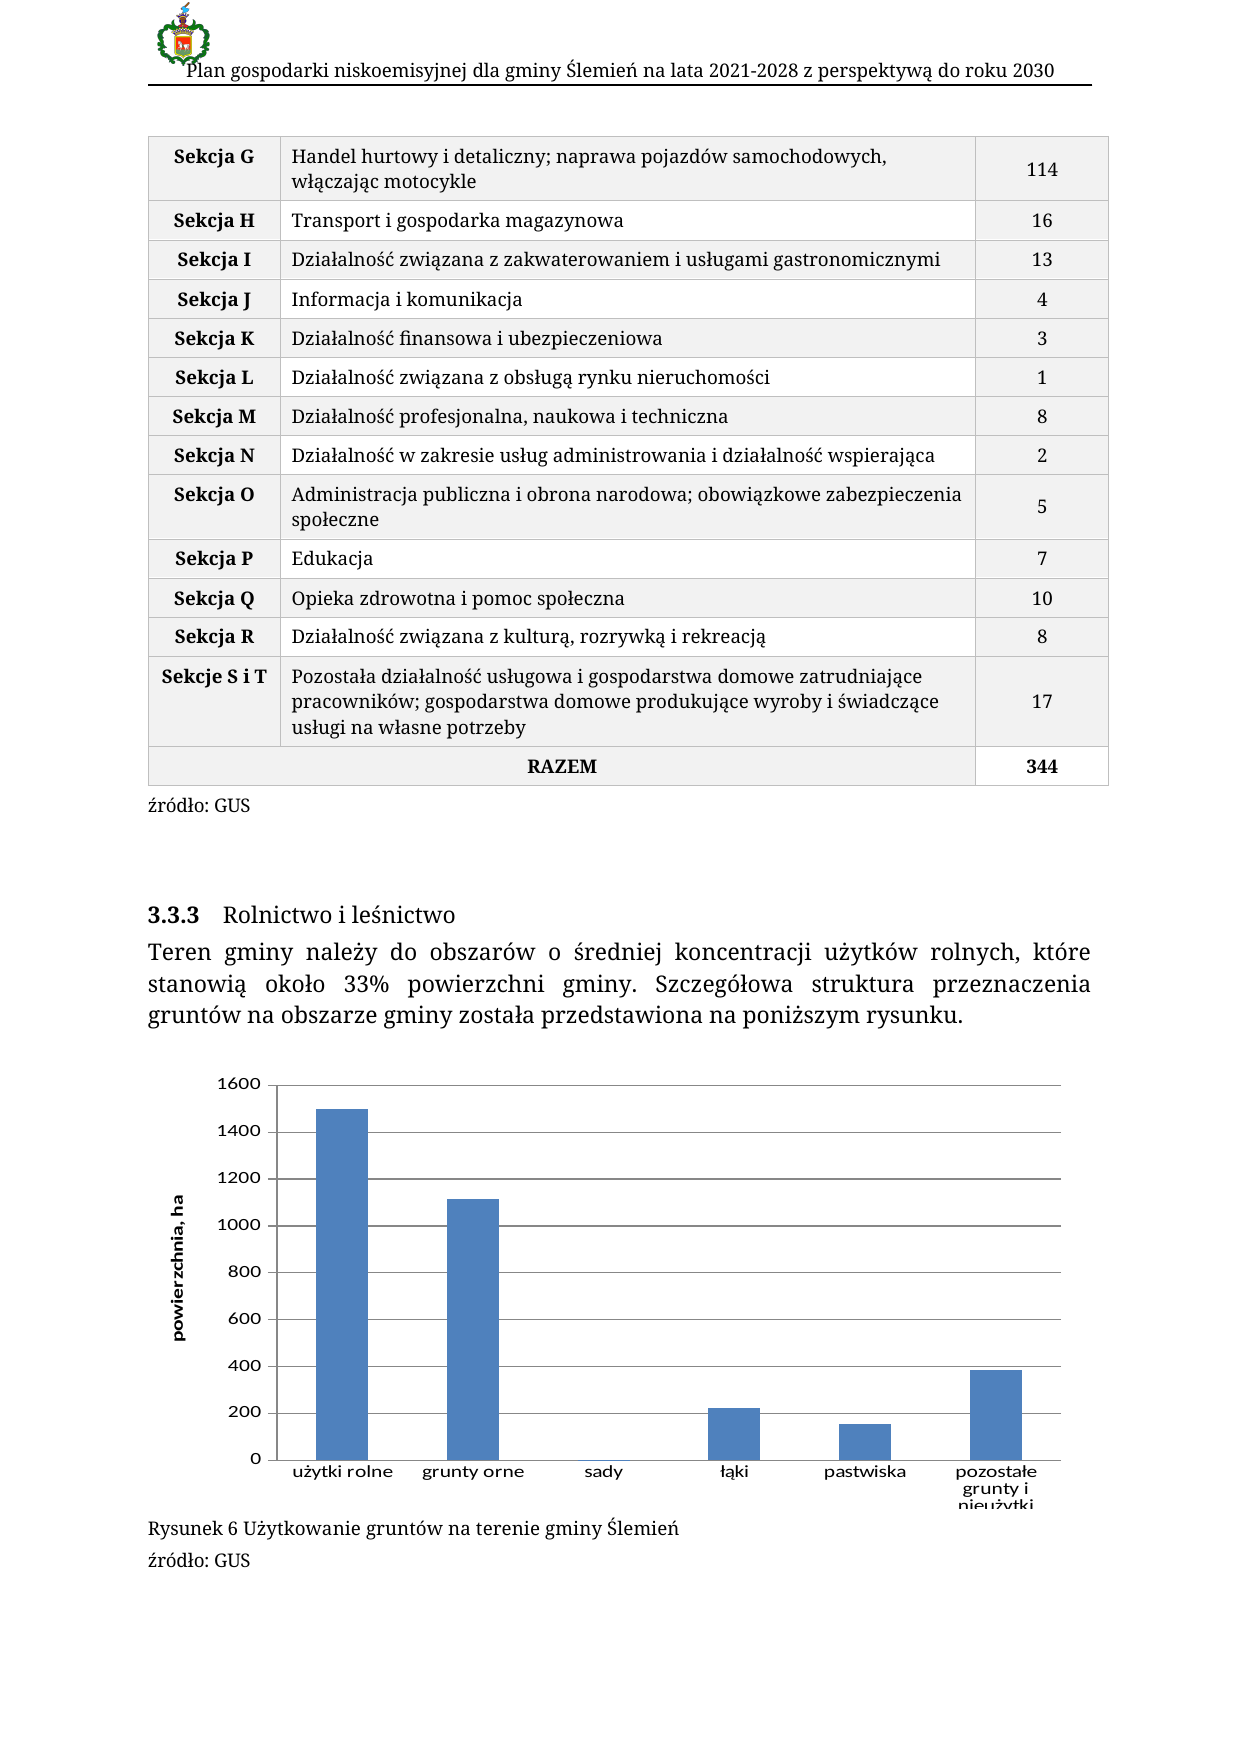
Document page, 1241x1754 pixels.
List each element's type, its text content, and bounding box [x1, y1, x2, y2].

table_cell Sekcja I [149, 241, 280, 278]
table_cell Administracja publiczna i obrona narodowa; obowiązkowe zabezpieczenia społeczne [281, 475, 975, 538]
picture [157, 2, 210, 66]
table_cell 344 [976, 747, 1108, 785]
table_cell Sekcja M [149, 397, 280, 435]
table_cell Sekcja L [149, 358, 280, 396]
table_cell 4 [976, 280, 1108, 318]
table_cell Sekcja J [149, 280, 280, 318]
table_cell Edukacja [281, 540, 975, 577]
table_cell Działalność finansowa i ubezpieczeniowa [281, 319, 975, 357]
table_cell Sekcja R [149, 618, 280, 656]
table_cell Sekcja G [149, 137, 280, 200]
table_cell Działalność związana z kulturą, rozrywką i rekreacją [281, 618, 975, 656]
table_cell 16 [976, 201, 1108, 239]
table_cell Transport i gospodarka magazynowa [281, 201, 975, 239]
table_cell 1 [976, 358, 1108, 396]
table_cell Sekcja Q [149, 579, 280, 617]
table_cell Sekcja H [149, 201, 280, 239]
table_cell Działalność profesjonalna, naukowa i techniczna [281, 397, 975, 435]
table_cell Działalność związana z zakwaterowaniem i usługami gastronomicznymi [281, 241, 975, 278]
table_cell 8 [976, 397, 1108, 435]
text Rysunek 6 Użytkowanie gruntów na terenie gminy Ślemień [148, 1515, 1092, 1541]
table_cell 3 [976, 319, 1108, 357]
table_cell Pozostała działalność usługowa i gospodarstwa domowe zatrudniające pracowników; gospodarstwa domowe produkujące wyroby i świadczące usługi na własne potrzeby [281, 657, 975, 746]
table_cell Sekcja P [149, 540, 280, 577]
table_cell RAZEM [149, 747, 975, 785]
table_cell Sekcja K [149, 319, 280, 357]
table_cell 5 [976, 475, 1108, 538]
text źródło: GUS [148, 1547, 1092, 1573]
table_cell Sekcja O [149, 475, 280, 538]
table_cell 17 [976, 657, 1108, 746]
text Teren gminy należy do obszarów o średniej koncentracji użytków rolnych, które stanowią około 33% powierzchni gminy. Szczegółowa struktura przeznaczenia gruntów na obszarze gminy została przedstawiona na poniższym rysunku. [148, 936, 1092, 1030]
table_cell Działalność związana z obsługą rynku nieruchomości [281, 358, 975, 396]
table_cell Działalność w zakresie usług administrowania i działalność wspierająca [281, 436, 975, 474]
table_cell Sekcja N [149, 436, 280, 474]
table_cell 10 [976, 579, 1108, 617]
table_cell 8 [976, 618, 1108, 656]
table_cell Sekcje S i T [149, 657, 280, 746]
table_cell 2 [976, 436, 1108, 474]
table_cell 114 [976, 137, 1108, 200]
table_cell 7 [976, 540, 1108, 577]
table_cell Informacja i komunikacja [281, 280, 975, 318]
table_cell Opieka zdrowotna i pomoc społeczna [281, 579, 975, 617]
text źródło: GUS [148, 792, 1092, 818]
table_cell 13 [976, 241, 1108, 278]
table_cell Handel hurtowy i detaliczny; naprawa pojazdów samochodowych, włączając motocykle [281, 137, 975, 200]
subtitle Rolnictwo i leśnictwo [148, 899, 1092, 930]
